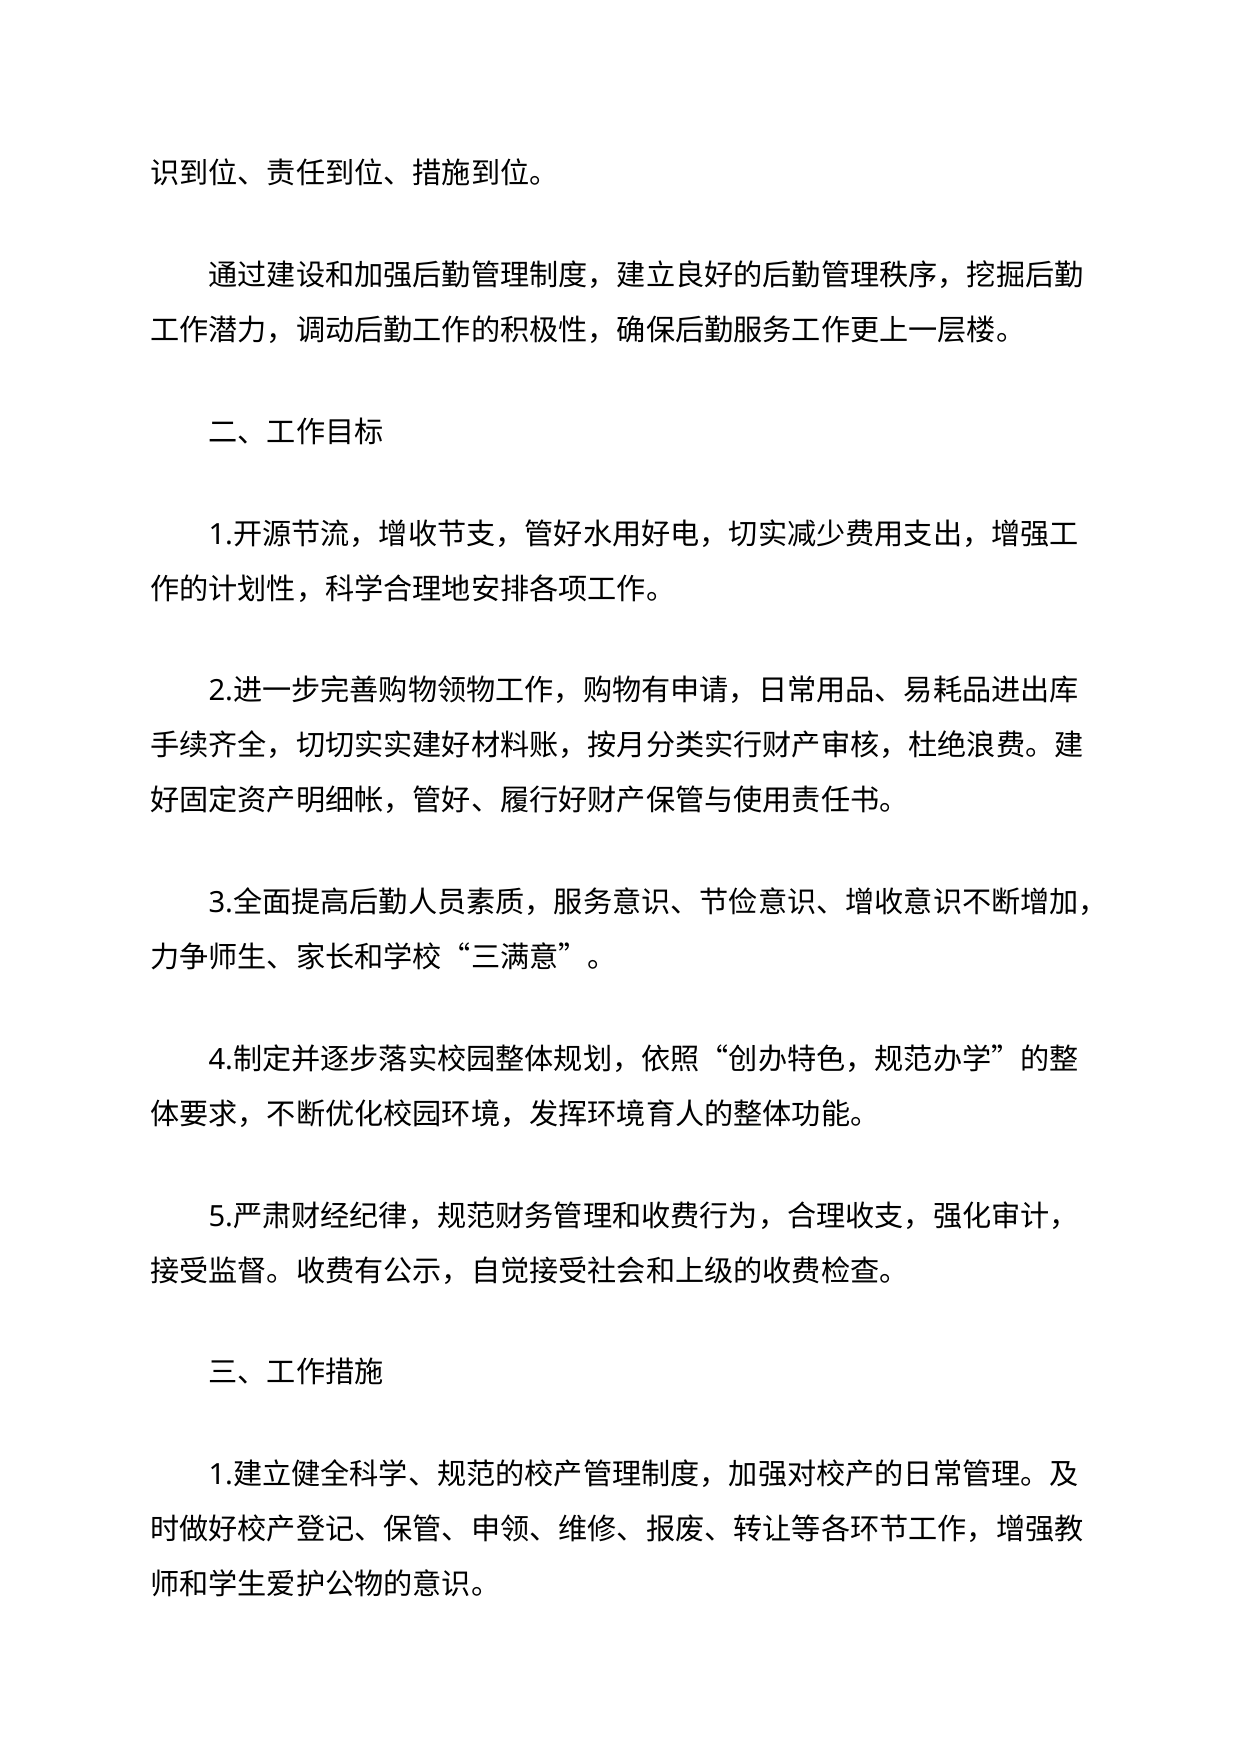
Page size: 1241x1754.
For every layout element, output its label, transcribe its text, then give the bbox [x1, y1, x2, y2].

text 通过建设和加强后勤管理制度，建立良好的后勤管理秩序，挖掘后勤工作潜力，调动后勤工作的积极性，确保后勤服务工作更上一层楼。 [150, 252, 1090, 349]
text 5.严肃财经纪律，规范财务管理和收费行为，合理收支，强化审计，接受监督。收费有公示，自觉接受社会和上级的收费检查。 [150, 1192, 1090, 1289]
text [150, 150, 1090, 192]
text 1.开源节流，增收节支，管好水用好电，切实减少费用支出，增强工作的计划性，科学合理地安排各项工作。 [150, 510, 1090, 607]
text 1.建立健全科学、规范的校产管理制度，加强对校产的日常管理。及时做好校产登记、保管、申领、维修、报废、转让等各环节工作，增强教师和学生爱护公物的意识。 [150, 1451, 1090, 1603]
text 三、工作措施 [150, 1349, 1090, 1391]
text 二、工作目标 [150, 408, 1090, 451]
text 4.制定并逐步落实校园整体规划，依照“创办特色，规范办学”的整体要求，不断优化校园环境，发挥环境育人的整体功能。 [150, 1035, 1090, 1133]
text 2.进一步完善购物领物工作，购物有申请，日常用品、易耗品进出库手续齐全，切切实实建好材料账，按月分类实行财产审核，杜绝浪费。建好固定资产明细帐，管好、履行好财产保管与使用责任书。 [150, 667, 1090, 819]
text 3.全面提高后勤人员素质，服务意识、节俭意识、增收意识不断增加，力争师生、家长和学校“三满意”。 [150, 879, 1090, 976]
